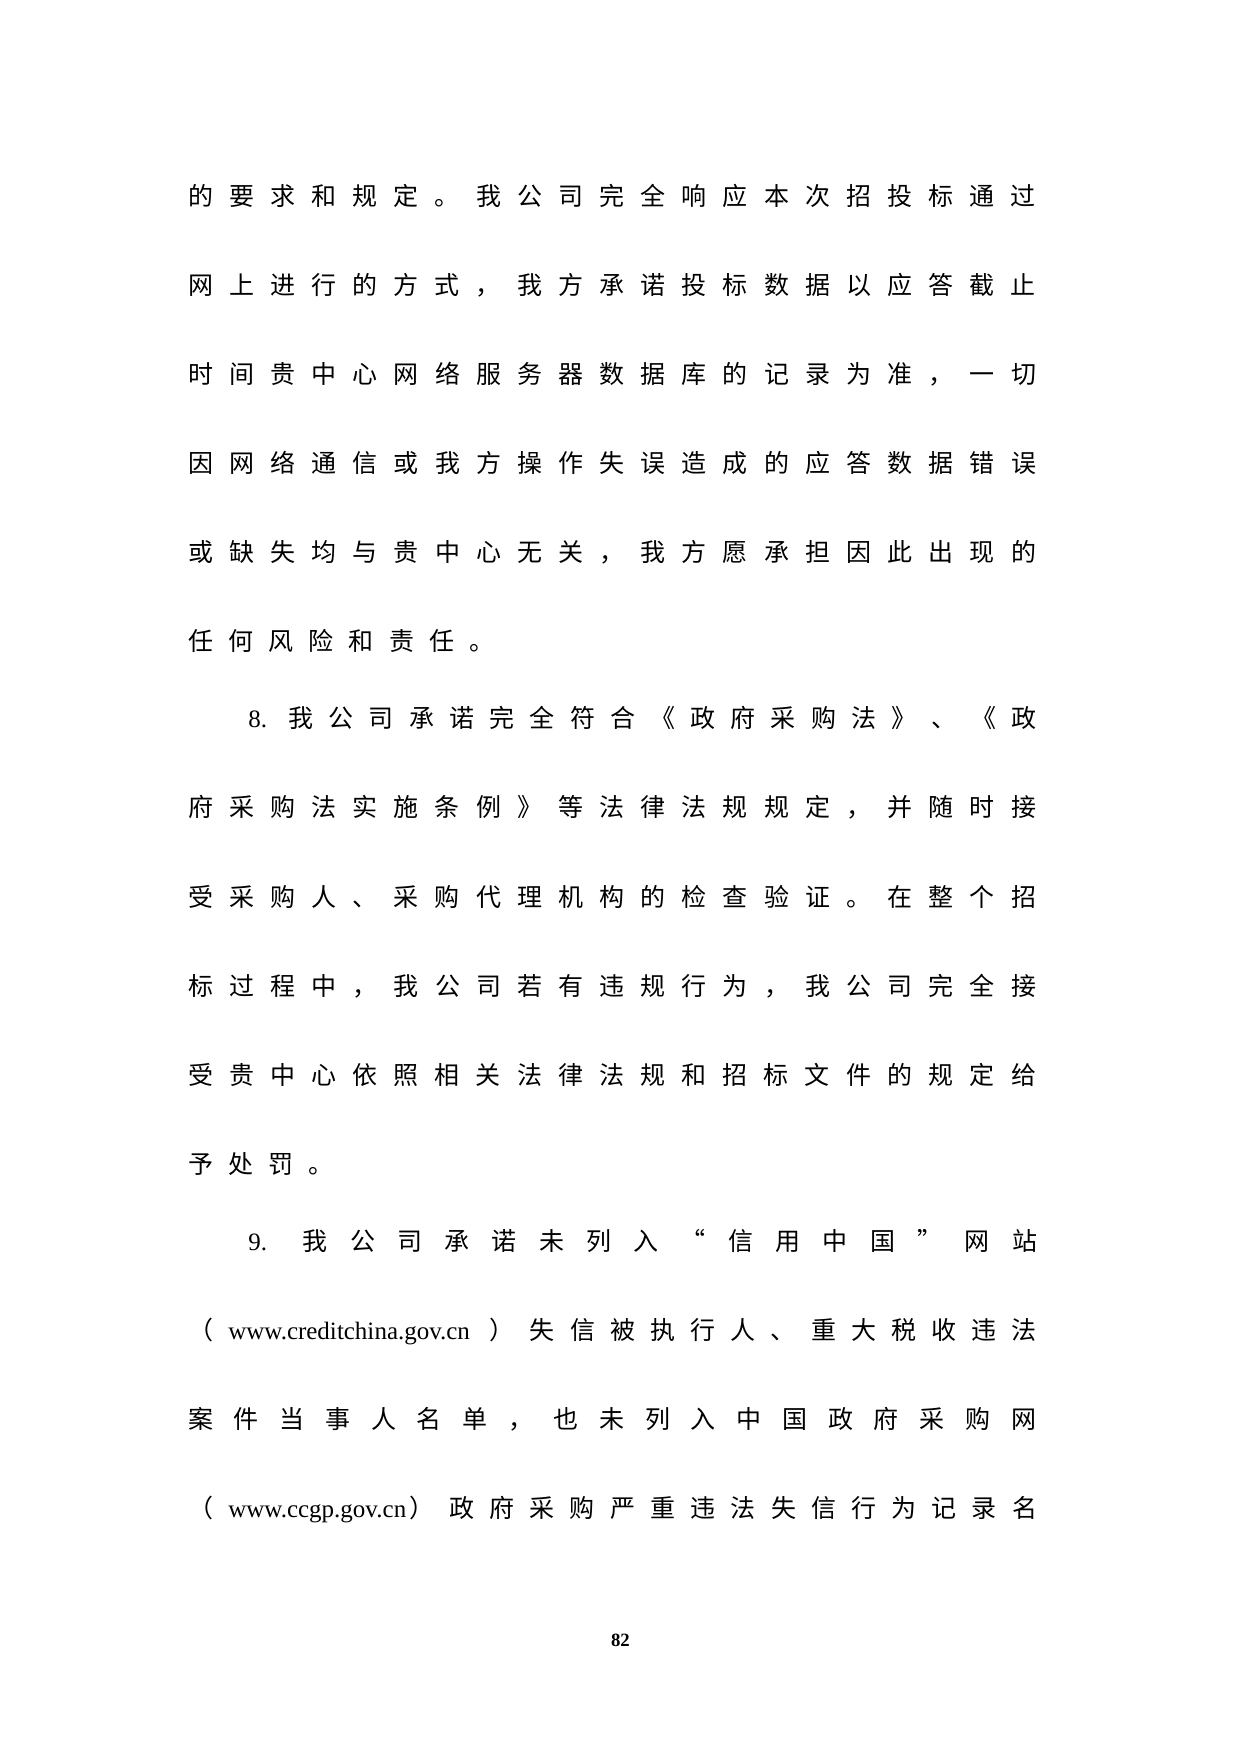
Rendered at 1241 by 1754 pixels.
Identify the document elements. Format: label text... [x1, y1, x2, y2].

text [188, 1210, 1052, 1537]
text 8. 我公司承诺完全符合《政府采购法》、《政府采购法实施条例》等法律法规规定，并随时接受采购人、采购代理机构的检查验证。在整个招标过程中，我公司若有违规行为，我公司完全接受贵中心依照相关法律法规和招标文件的规定给予处罚。 [188, 687, 1052, 1192]
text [188, 164, 1052, 669]
